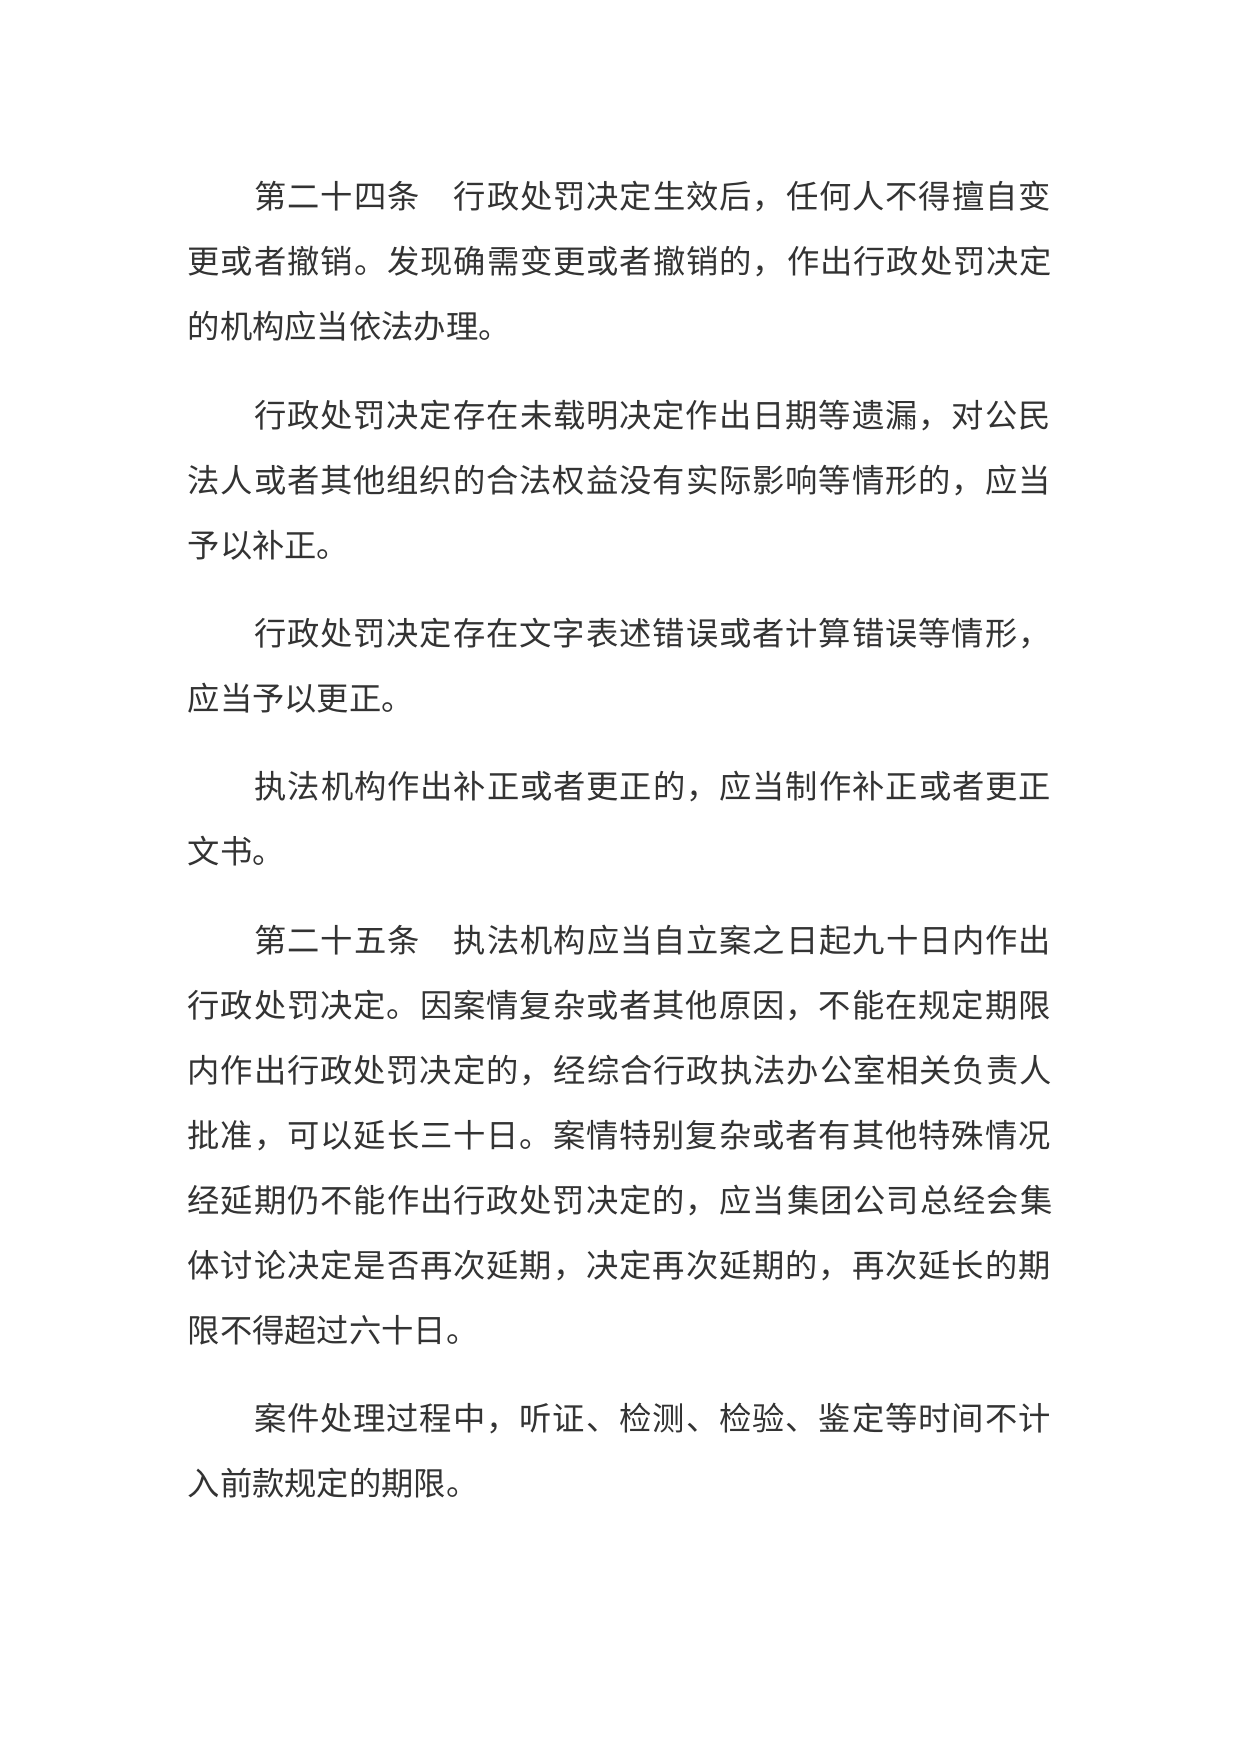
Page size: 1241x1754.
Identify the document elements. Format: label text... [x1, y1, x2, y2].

text 执法机构作出补正或者更正的，应当制作补正或者更正文书。 [187, 752, 1053, 882]
text 第二十四条 行政处罚决定生效后，任何人不得擅自变更或者撤销。发现确需变更或者撤销的，作出行政处罚决定的机构应当依法办理。 [187, 162, 1053, 357]
text 案件处理过程中，听证、检测、检验、鉴定等时间不计入前款规定的期限。 [187, 1384, 1053, 1514]
text 行政处罚决定存在文字表述错误或者计算错误等情形，应当予以更正。 [187, 599, 1053, 729]
text 第二十五条 执法机构应当自立案之日起九十日内作出行政处罚决定。因案情复杂或者其他原因，不能在规定期限内作出行政处罚决定的，经综合行政执法办公室相关负责人批准，可以延长三十日。案情特别复杂或者有其他特殊情况，经延期仍不能作出行政处罚决定的，应当集团公司总经会集体讨论决定是否再次延期，决定再次延期的，再次延长的期限不得超过六十日。 [187, 906, 1053, 1361]
text 行政处罚决定存在未载明决定作出日期等遗漏，对公民、法人或者其他组织的合法权益没有实际影响等情形的，应当予以补正。 [187, 380, 1053, 575]
